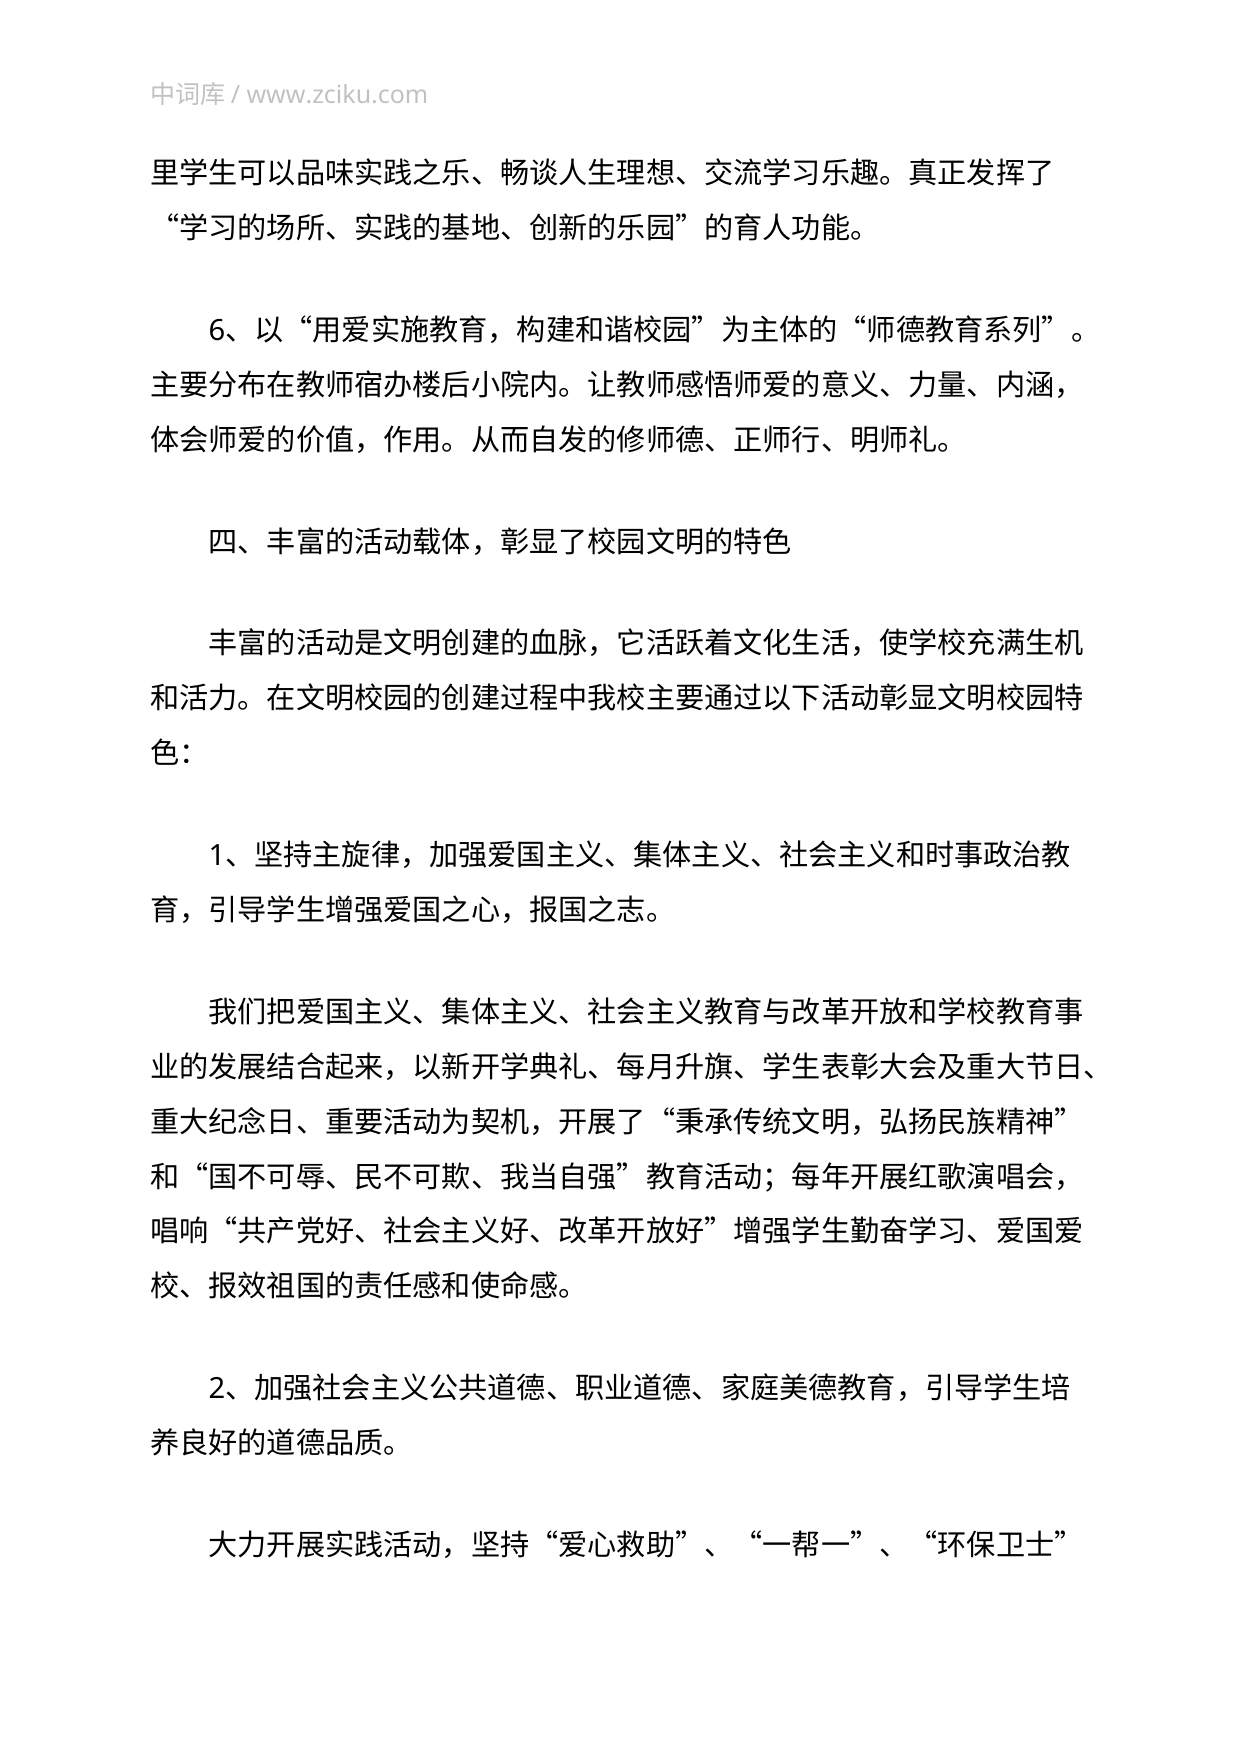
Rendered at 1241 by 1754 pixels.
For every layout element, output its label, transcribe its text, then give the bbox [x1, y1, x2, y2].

text 我们把爱国主义、集体主义、社会主义教育与改革开放和学校教育事业的发展结合起来，以新开学典礼、每月升旗、学生表彰大会及重大节日、重大纪念日、重要活动为契机，开展了“秉承传统文明，弘扬民族精神”和“国不可辱、民不可欺、我当自强”教育活动；每年开展红歌演唱会，唱响“共产党好、社会主义好、改革开放好”增强学生勤奋学习、爱国爱校、报效祖国的责任感和使命感。 [150, 988, 1090, 1305]
text 四、丰富的活动载体，彰显了校园文明的特色 [150, 518, 1090, 561]
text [150, 1521, 1090, 1564]
text 丰富的活动是文明创建的血脉，它活跃着文化生活，使学校充满生机和活力。在文明校园的创建过程中我校主要通过以下活动彰显文明校园特色： [150, 620, 1090, 772]
text 6、以“用爱实施教育，构建和谐校园”为主体的“师德教育系列”。主要分布在教师宿办楼后小院内。让教师感悟师爱的意义、力量、内涵，体会师爱的价值，作用。从而自发的修师德、正师行、明师礼。 [150, 307, 1090, 459]
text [150, 150, 1090, 247]
text 1、坚持主旋律，加强爱国主义、集体主义、社会主义和时事政治教育，引导学生增强爱国之心，报国之志。 [150, 832, 1090, 929]
text 2、加强社会主义公共道德、职业道德、家庭美德教育，引导学生培养良好的道德品质。 [150, 1365, 1090, 1462]
